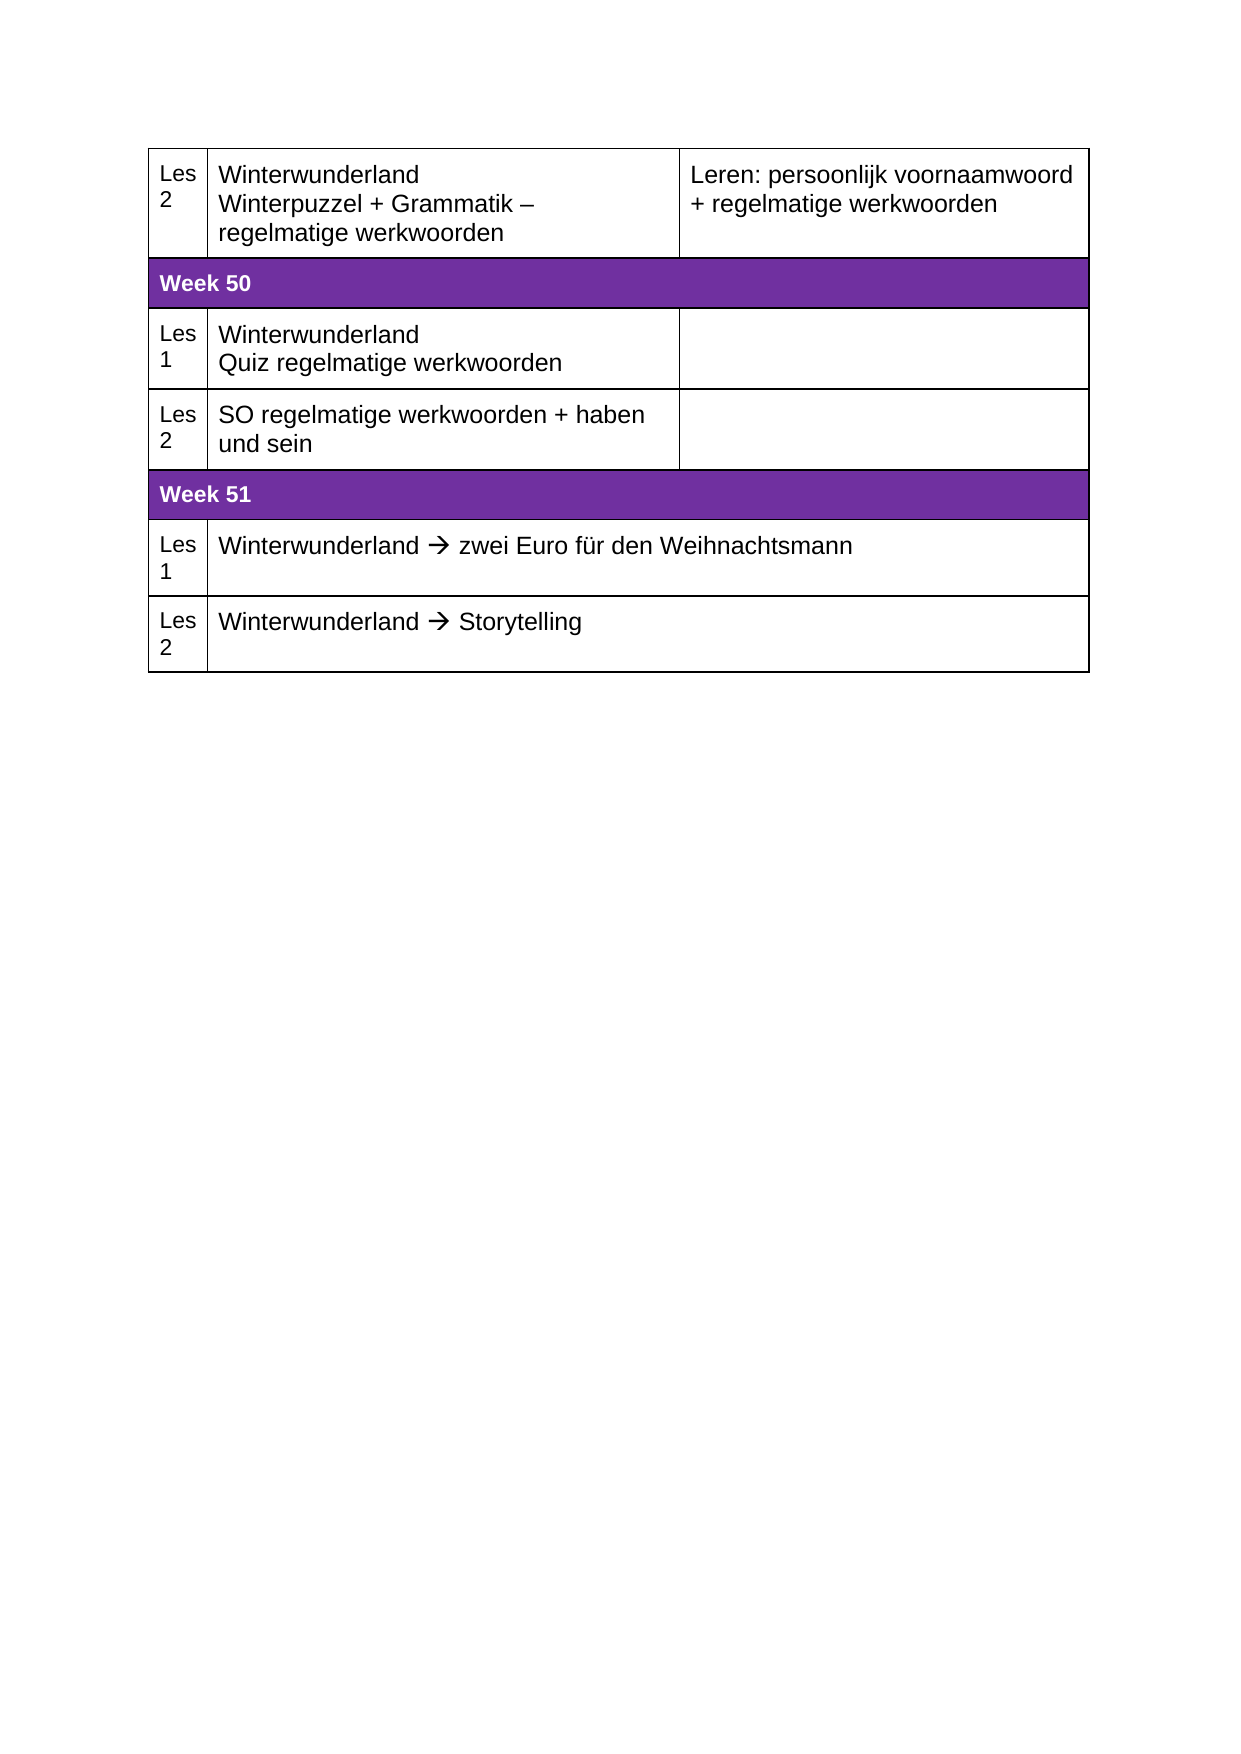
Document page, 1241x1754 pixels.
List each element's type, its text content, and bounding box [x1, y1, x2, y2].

table_cell [680, 390, 1088, 469]
table_cell Les 2 [149, 390, 207, 469]
table_cell [680, 309, 1088, 388]
table_cell Les 2 [149, 597, 207, 671]
table_cell Winterwunderland Winterpuzzel + Grammatik – regelmatige werkwoorden [208, 149, 679, 257]
table_cell Week 51 [149, 471, 1088, 519]
table_cell Week 50 [149, 259, 1088, 307]
table_cell Les 1 [149, 520, 207, 595]
table_cell Winterwunderland Storytelling [208, 597, 1088, 671]
table_cell SO regelmatige werkwoorden + haben und sein [208, 390, 679, 469]
table_cell Les 1 [149, 309, 207, 388]
table_cell Winterwunderland zwei Euro für den Weihnachtsmann [208, 520, 1088, 595]
table_cell Leren: persoonlijk voornaamwoord + regelmatige werkwoorden [680, 149, 1088, 257]
table_cell Winterwunderland Quiz regelmatige werkwoorden [208, 309, 679, 388]
table_cell Les 2 [149, 149, 207, 257]
